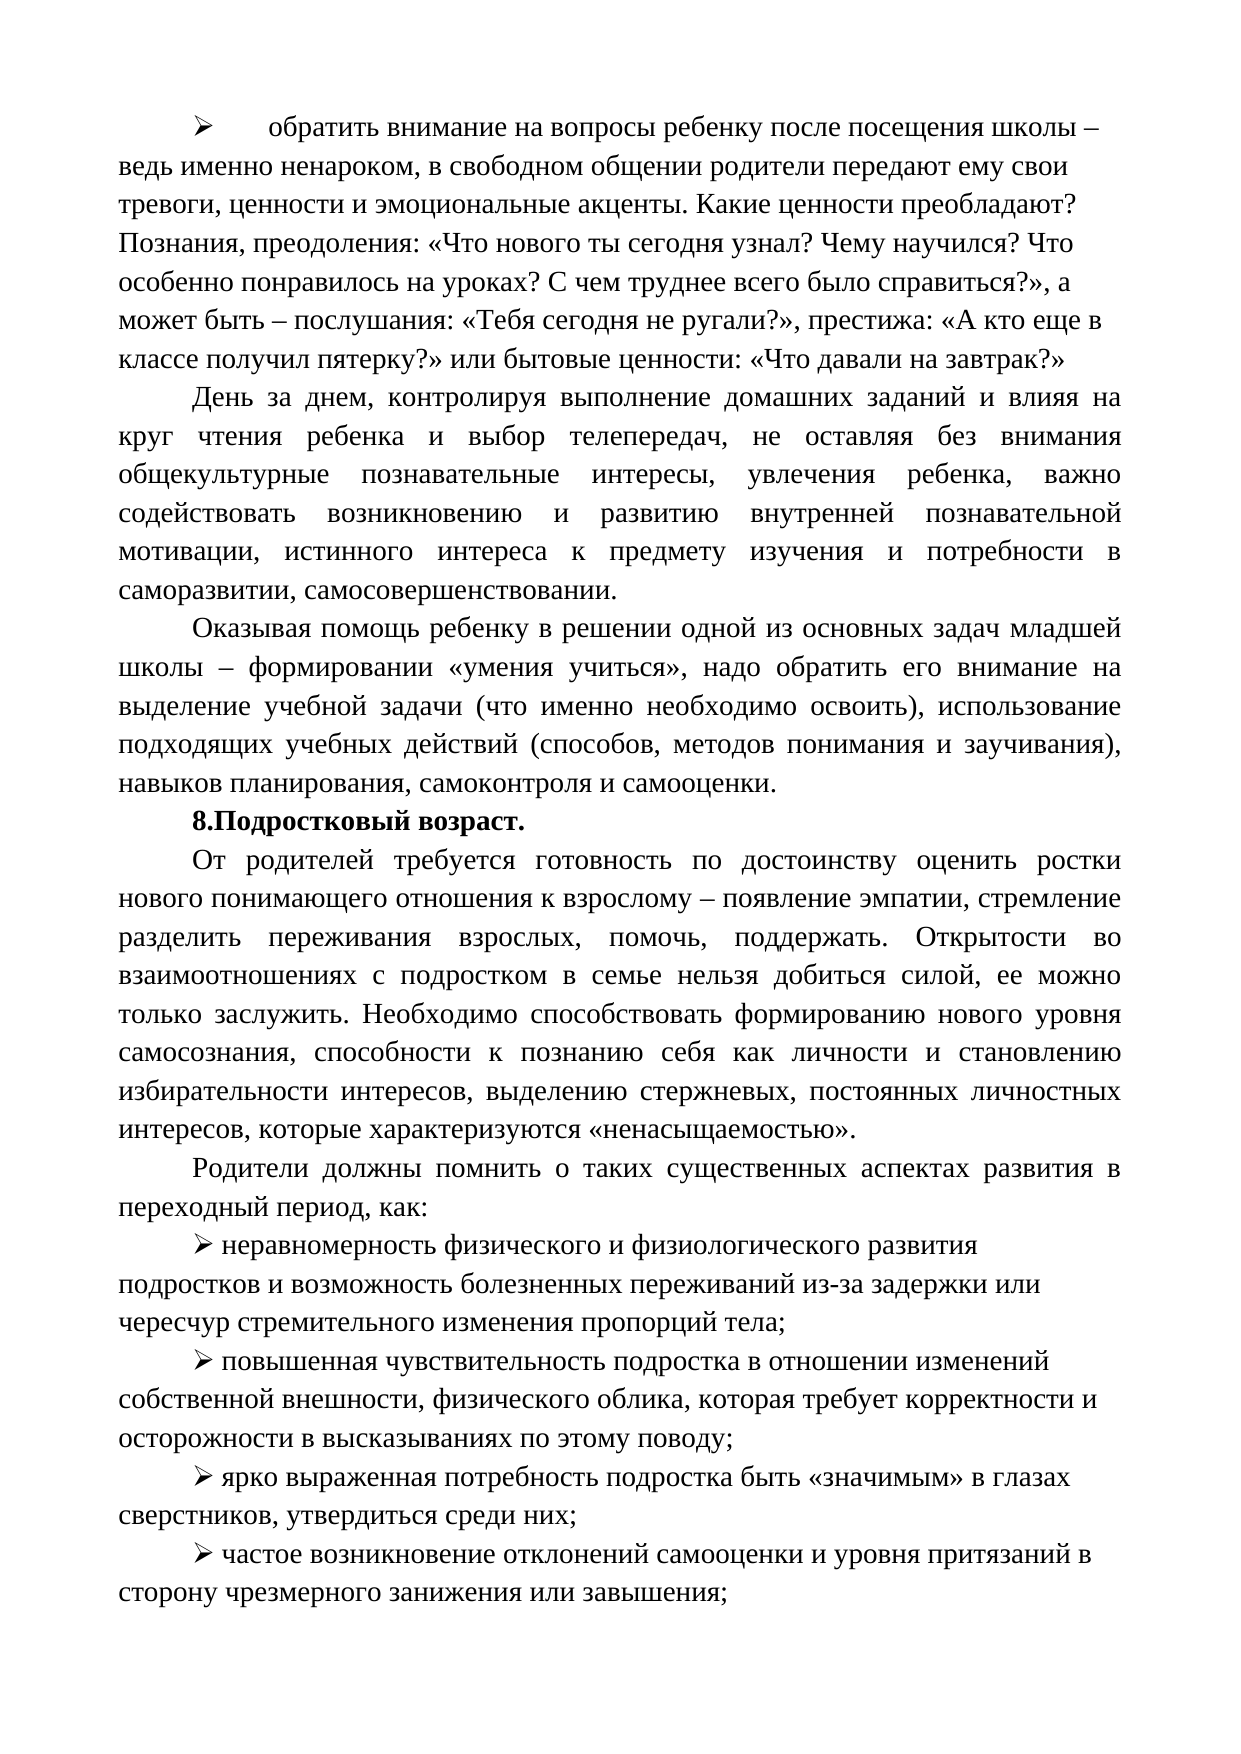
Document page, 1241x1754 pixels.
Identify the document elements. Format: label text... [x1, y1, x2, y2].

text Оказывая помощь ребенку в решении одной из основных задач младшей школы – формировании «умения учиться», надо обратить его внимание на выделение учебной задачи (что именно необходимо освоить), использование подходящих учебных действий (способов, методов понимания и заучивания), навыков планирования, самоконтроля и самооценки. [118, 611, 1122, 798]
text От родителей требуется готовность по достоинству оценить ростки нового понимающего отношения к взрослому – появление эмпатии, стремление разделить переживания взрослых, помочь, поддержать. Открытости во взаимоотношениях с подростком в семье нельзя добиться силой, ее можно только заслужить. Необходимо способствовать формированию нового уровня самосознания, способности к познанию себя как личности и становлению избирательности интересов, выделению стержневых, постоянных личностных интересов, которые характеризуются «ненасыщаемостью». [118, 842, 1122, 1145]
list неравномерность физического и физиологического развития подростков и возможность болезненных переживаний из-за задержки или чересчур стремительного изменения пропорций тела; [118, 1227, 1122, 1338]
list повышенная чувствительность подростка в отношении изменений собственной внешности, физического облика, которая требует корректности и осторожности в высказываниях по этому поводу; [118, 1343, 1122, 1454]
list ярко выраженная потребность подростка быть «значимым» в глазах сверстников, утвердиться среди них; [118, 1459, 1122, 1531]
list обратить внимание на вопросы ребенку после посещения школы – ведь именно ненароком, в свободном общении родители передают ему свои тревоги, ценности и эмоциональные акценты. Какие ценности преобладают? Познания, преодоления: «Что нового ты сегодня узнал? Чему научился? Что особенно понравилось на уроках? С чем труднее всего было справиться?», а может быть – послушания: «Тебя сегодня не ругали?», престижа: «А кто еще в классе получил пятерку?» или бытовые ценности: «Что давали на завтрак?» [118, 109, 1122, 374]
text 8.Подростковый возраст. [118, 803, 1122, 837]
text День за днем, контролируя выполнение домашних заданий и влияя на круг чтения ребенка и выбор телепередач, не оставляя без внимания общекультурные познавательные интересы, увлечения ребенка, важно содействовать возникновению и развитию внутренней познавательной мотивации, истинного интереса к предмету изучения и потребности в саморазвитии, самосовершенствовании. [118, 379, 1122, 606]
text Родители должны помнить о таких существенных аспектах развития в переходный период, как: [118, 1150, 1122, 1222]
list частое возникновение отклонений самооценки и уровня притязаний в сторону чрезмерного занижения или завышения; [118, 1536, 1122, 1608]
